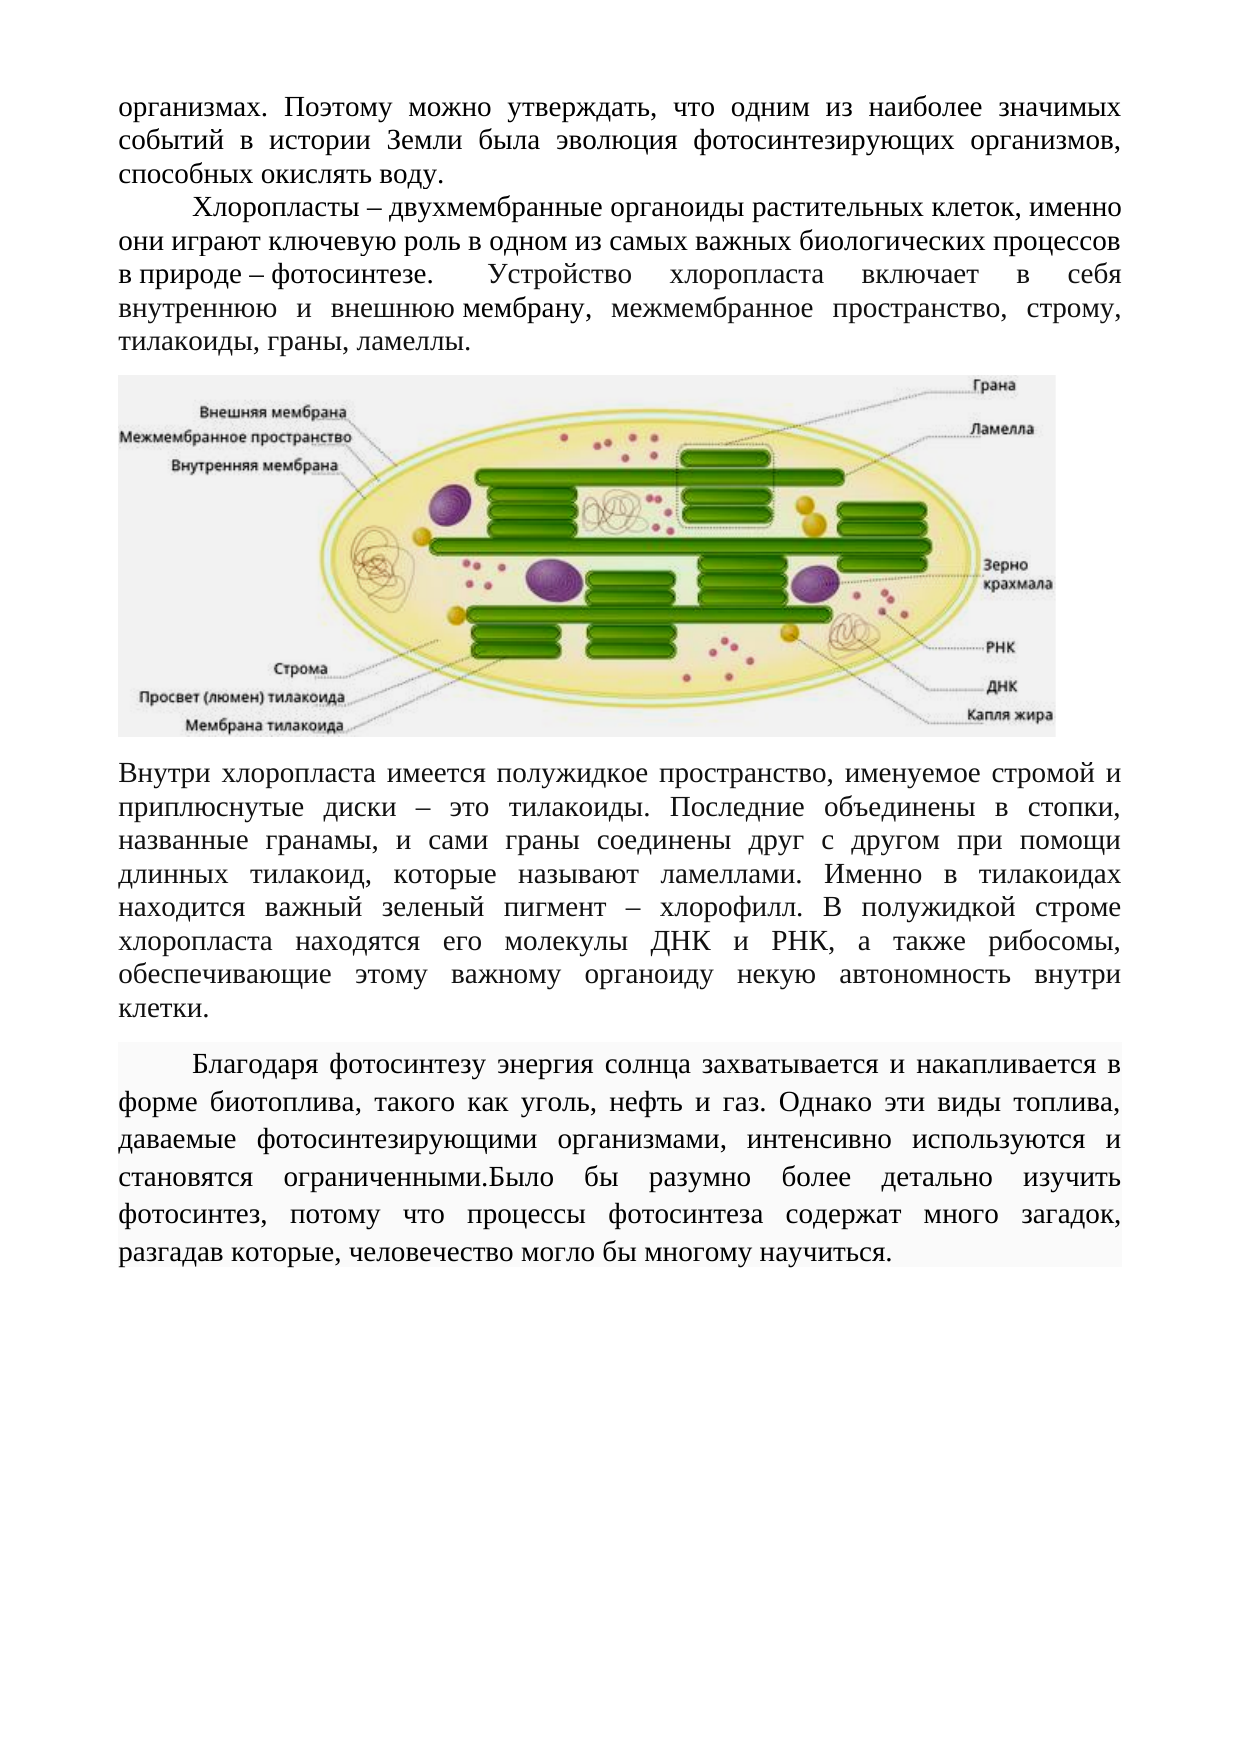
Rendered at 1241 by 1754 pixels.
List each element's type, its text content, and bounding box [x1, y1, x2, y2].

text Внутри хлоропласта имеется полужидкое пространство, именуемое стромой и приплюснутые диски – это тилакоиды. Последние объединены в стопки, названные гранамы, и сами граны соединены друг с другом при помощи длинных тилакоид, которые называют ламеллами. Именно в тилакоидах находится важный зеленый пигмент – хлорофилл. В полужидкой строме хлоропласта находятся его молекулы ДНК и РНК, а также рибосомы, обеспечивающие этому важному органоиду некую автономность внутри клетки. [118, 755, 1122, 1024]
picture [118, 375, 1056, 737]
text Благодаря фотосинтезу энергия солнца захватывается и накапливается в форме биотоплива, такого как уголь, нефть и газ. Однако эти виды топлива, даваемые фотосинтезирующими организмами, интенсивно используются и становятся ограниченными.Было бы разумно более детально изучить фотосинтез, потому что процессы фотосинтеза содержат много загадок, разгадав которые, человечество могло бы многому научиться. [118, 1042, 1122, 1267]
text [118, 89, 1122, 223]
